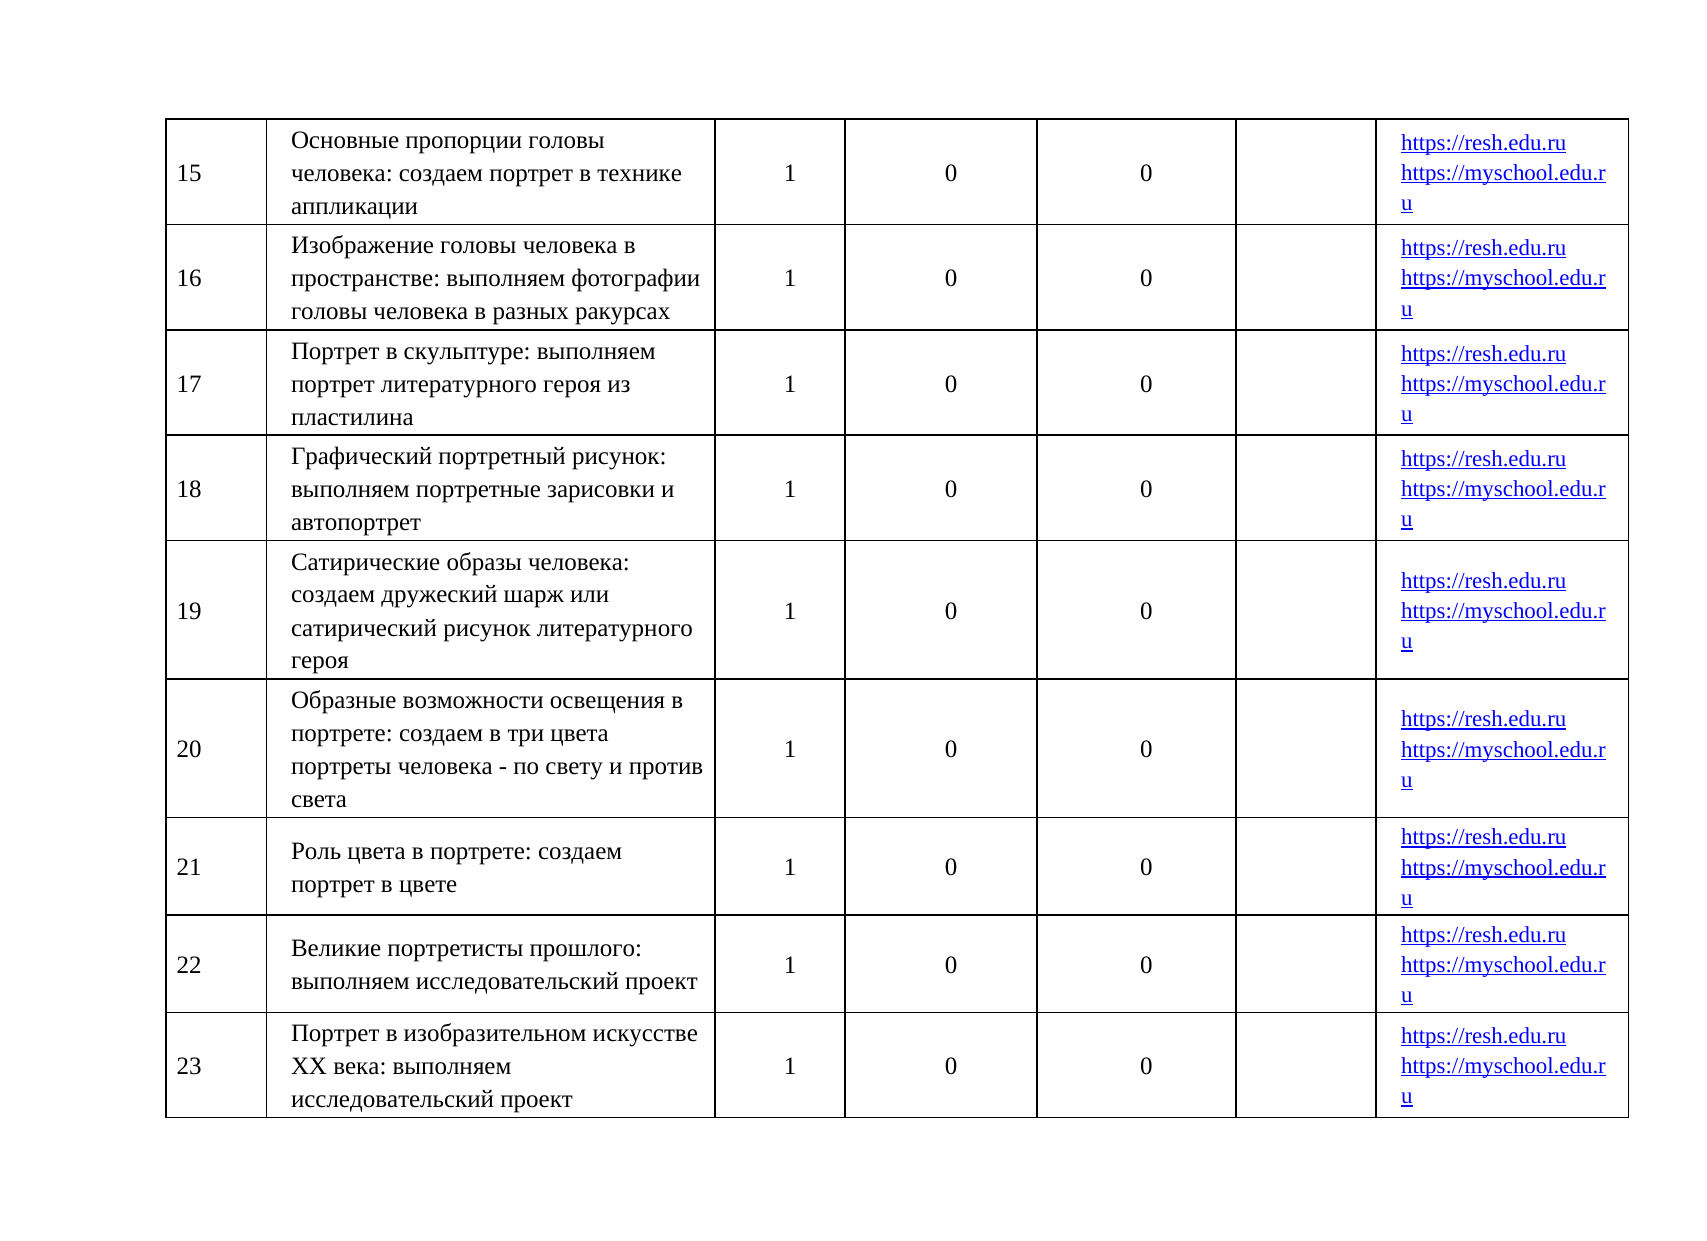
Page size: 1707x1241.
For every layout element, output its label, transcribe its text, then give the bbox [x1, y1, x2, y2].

table_cell 0 [846, 680, 1036, 817]
table_cell 1 [716, 436, 844, 540]
table_cell https://resh.edu.ru https://myschool.edu.ru [1377, 541, 1628, 678]
table_cell 0 [1038, 916, 1235, 1011]
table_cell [1377, 916, 1628, 1011]
table_cell Графический портретный рисунок: выполняем портретные зарисовки и автопортрет [267, 436, 714, 540]
table_cell 0 [846, 541, 1036, 678]
table_cell [1237, 916, 1375, 1011]
table_cell 0 [1038, 436, 1235, 540]
table_cell 21 [167, 818, 266, 914]
table_cell 0 [846, 436, 1036, 540]
table_cell 0 [846, 331, 1036, 434]
table_cell https://resh.edu.ru https://myschool.edu.ru [1377, 436, 1628, 540]
table_cell 0 [1038, 541, 1235, 678]
table_cell Роль цвета в портрете: создаем портрет в цвете [267, 818, 714, 914]
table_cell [1377, 120, 1628, 223]
table_cell 23 [167, 1013, 266, 1117]
table_cell [1237, 436, 1375, 540]
table_cell 1 [716, 818, 844, 914]
table_cell https://resh.edu.ru https://myschool.edu.ru [1377, 680, 1628, 817]
table_cell https://resh.edu.ru https://myschool.edu.ru [1377, 818, 1628, 914]
table_cell Портрет в изобразительном искусстве ХХ века: выполняем исследовательский проект [267, 1013, 714, 1117]
table_cell 20 [167, 680, 266, 817]
table_cell 0 [1038, 818, 1235, 914]
table_cell [1237, 331, 1375, 434]
table_cell 0 [1038, 680, 1235, 817]
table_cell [1377, 1013, 1628, 1117]
table_cell [1237, 680, 1375, 817]
table_cell 1 [716, 541, 844, 678]
table_cell 1 [716, 225, 844, 329]
table_cell [1237, 1013, 1375, 1117]
table_cell [1237, 225, 1375, 329]
table_cell 1 [716, 331, 844, 434]
table_cell 1 [716, 680, 844, 817]
table_cell [1237, 818, 1375, 914]
table_cell 17 [167, 331, 266, 434]
table_cell 22 [167, 916, 266, 1011]
table_cell 0 [846, 1013, 1036, 1117]
table_cell 1 [716, 1013, 844, 1117]
table_cell 0 [846, 225, 1036, 329]
table_cell Образные возможности освещения в портрете: создаем в три цвета портреты человека - по свету и против света [267, 680, 714, 817]
table_cell 19 [167, 541, 266, 678]
table_cell 1 [716, 916, 844, 1011]
table_cell 0 [846, 916, 1036, 1011]
table_cell 0 [846, 818, 1036, 914]
table_cell Основные пропорции головы человека: создаем портрет в технике аппликации [267, 120, 714, 223]
table_cell [1237, 120, 1375, 223]
table_cell [1237, 541, 1375, 678]
table_cell 0 [846, 120, 1036, 223]
table_cell Сатирические образы человека: создаем дружеский шарж или сатирический рисунок литературного героя [267, 541, 714, 678]
table_cell 0 [1038, 225, 1235, 329]
table_cell 16 [167, 225, 266, 329]
table_cell 1 [716, 120, 844, 223]
table_cell 18 [167, 436, 266, 540]
table_cell Изображение головы человека в пространстве: выполняем фотографии головы человека в разных ракурсах [267, 225, 714, 329]
table_cell https://resh.edu.ru https://myschool.edu.ru [1377, 331, 1628, 434]
table_cell 15 [167, 120, 266, 223]
table_cell 0 [1038, 120, 1235, 223]
table_cell Портрет в скульптуре: выполняем портрет литературного героя из пластилина [267, 331, 714, 434]
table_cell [1377, 225, 1628, 329]
table_cell Великие портретисты прошлого: выполняем исследовательский проект [267, 916, 714, 1011]
table_cell 0 [1038, 331, 1235, 434]
table_cell 0 [1038, 1013, 1235, 1117]
